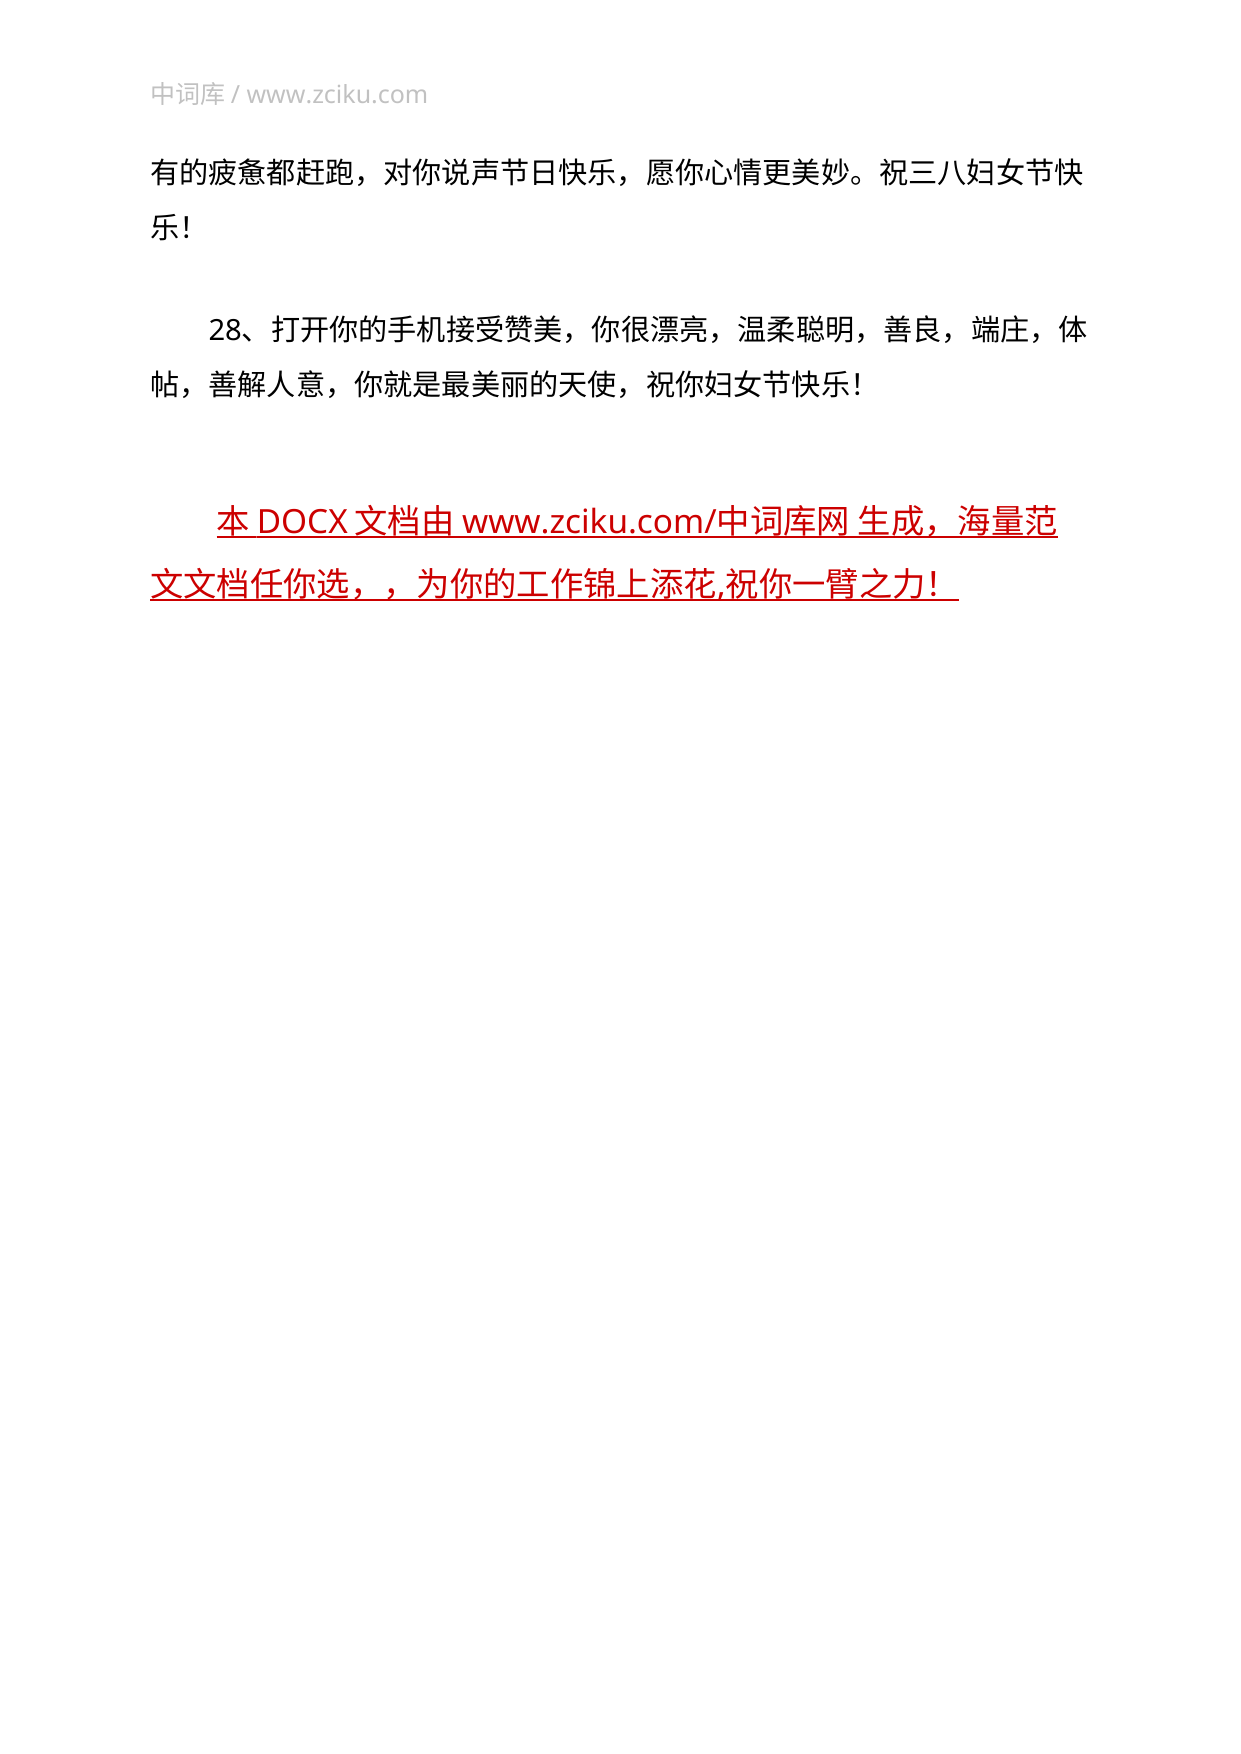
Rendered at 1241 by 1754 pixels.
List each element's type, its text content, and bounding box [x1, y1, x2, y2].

text 28、打开你的手机接受赞美，你很漂亮，温柔聪明，善良，端庄，体帖，善解人意，你就是最美丽的天使，祝你妇女节快乐！ [150, 307, 1090, 404]
text 本DOCX文档由 www.zciku.com/中词库网 生成，海量范文文档任你选，，为你的工作锦上添花,祝你一臂之力！ [150, 495, 1090, 606]
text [150, 150, 1090, 247]
